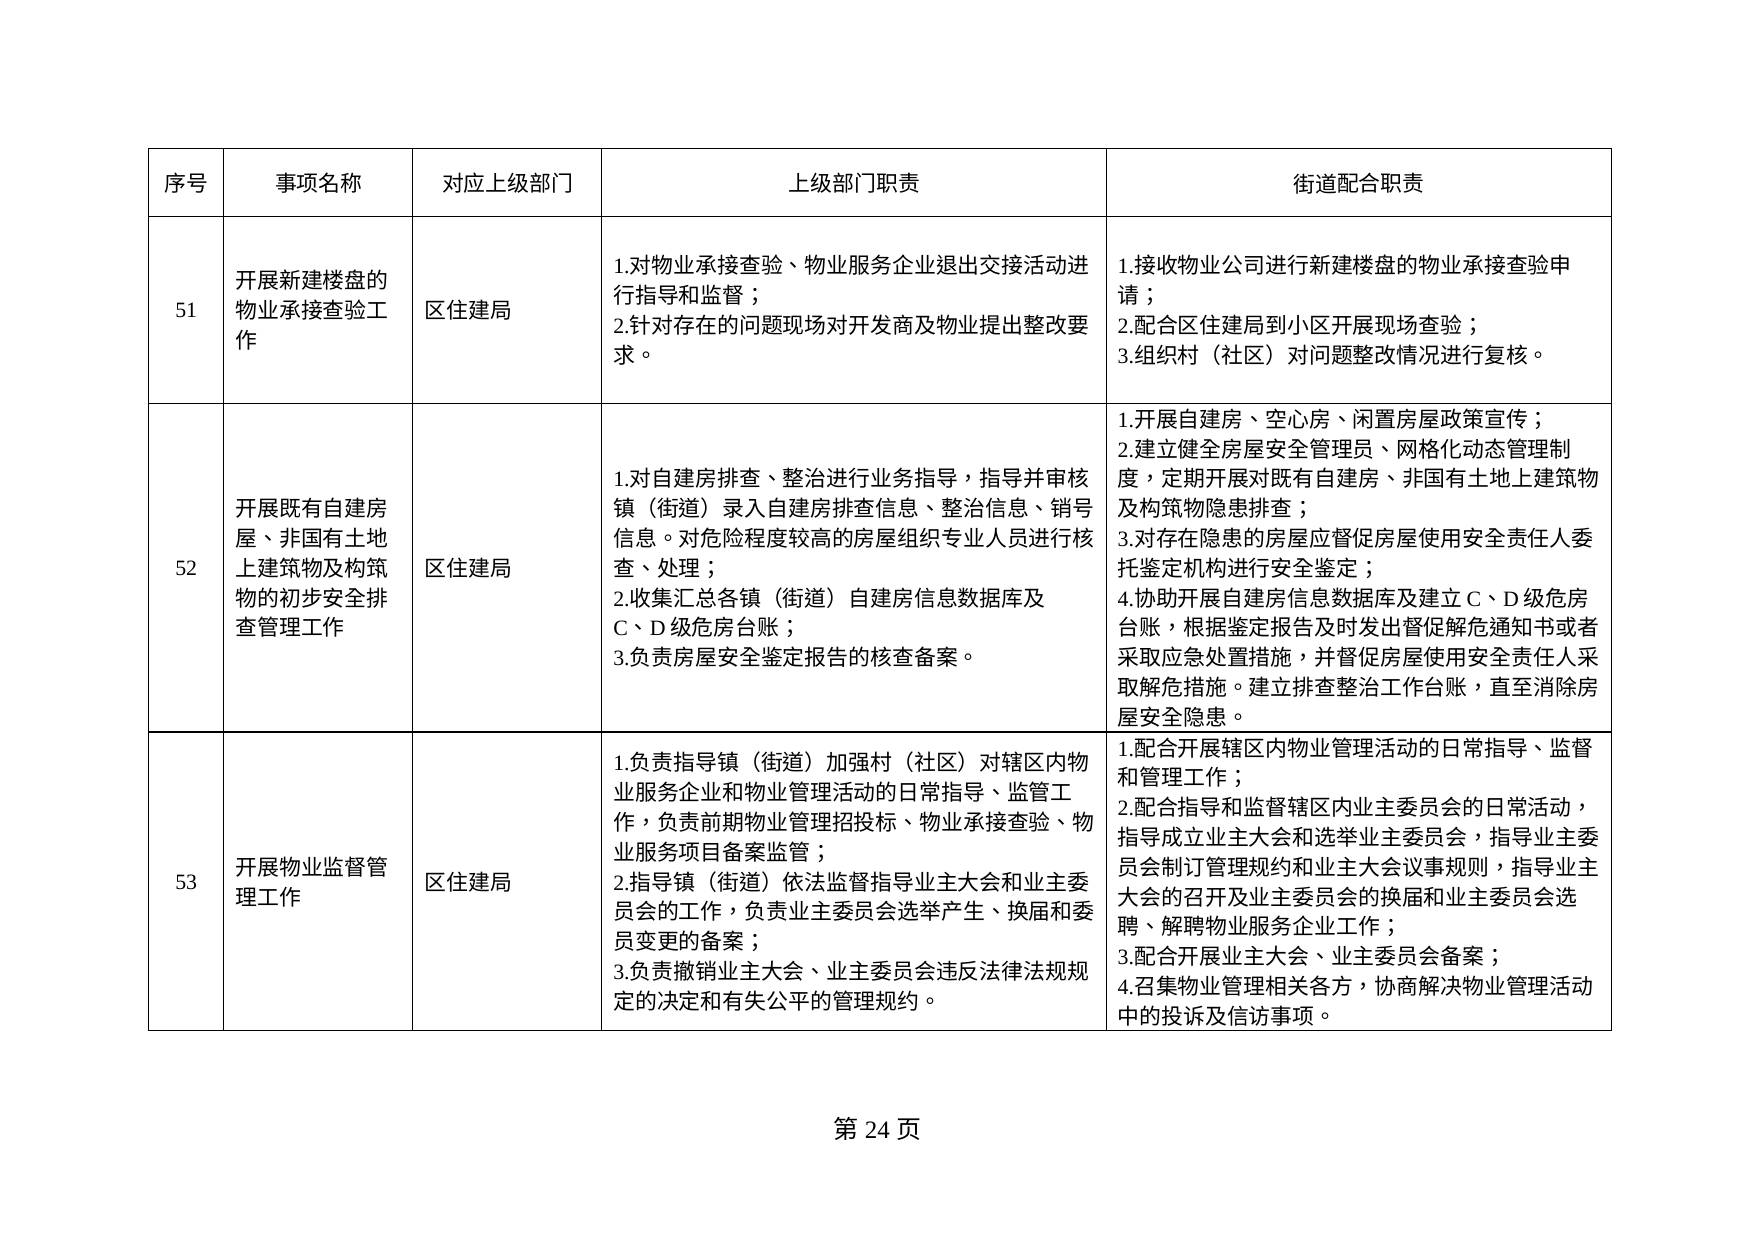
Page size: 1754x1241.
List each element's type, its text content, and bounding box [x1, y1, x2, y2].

table_cell 52 [149, 404, 223, 731]
table_header 街道配合职责 [1107, 149, 1611, 216]
table_cell 区住建局 [413, 217, 601, 403]
table_cell 开展既有自建房屋、非国有土地上建筑物及构筑物的初步安全排查管理工作 [224, 404, 412, 731]
table_cell 1.开展自建房、空心房、闲置房屋政策宣传； 2.建立健全房屋安全管理员、网格化动态管理制度，定期开展对既有自建房、非国有土地上建筑物及构筑物隐患排查； 3.对存在隐患的房屋应督促房屋使用安全责任人委托鉴定机构进行安全鉴定； 4.协助开展自建房信息数据库及建立C、D级危房台账，根据鉴定报告及时发出督促解危通知书或者采取应急处置措施，并督促房屋使用安全责任人采取解危措施。建立排查整治工作台账，直至消除房屋安全隐患。 [1107, 404, 1611, 731]
table_header 序号 [149, 149, 223, 216]
table_cell 51 [149, 217, 223, 403]
table_cell 53 [149, 733, 223, 1030]
table_header 对应上级部门 [413, 149, 601, 216]
table_cell 1.配合开展辖区内物业管理活动的日常指导、监督和管理工作； 2.配合指导和监督辖区内业主委员会的日常活动，指导成立业主大会和选举业主委员会，指导业主委员会制订管理规约和业主大会议事规则，指导业主大会的召开及业主委员会的换届和业主委员会选聘、解聘物业服务企业工作； 3.配合开展业主大会、业主委员会备案； 4.召集物业管理相关各方，协商解决物业管理活动中的投诉及信访事项。 [1107, 733, 1611, 1030]
table_cell 区住建局 [413, 404, 601, 731]
table_cell 区住建局 [413, 733, 601, 1030]
table_header 上级部门职责 [602, 149, 1106, 216]
table_cell 1.接收物业公司进行新建楼盘的物业承接查验申请； 2.配合区住建局到小区开展现场查验； 3.组织村（社区）对问题整改情况进行复核。 [1107, 217, 1611, 403]
table_cell 1.对物业承接查验、物业服务企业退出交接活动进行指导和监督； 2.针对存在的问题现场对开发商及物业提出整改要求。 [602, 217, 1106, 403]
table_cell 1.对自建房排查、整治进行业务指导，指导并审核镇（街道）录入自建房排查信息、整治信息、销号信息。对危险程度较高的房屋组织专业人员进行核查、处理； 2.收集汇总各镇（街道）自建房信息数据库及C、D级危房台账； 3.负责房屋安全鉴定报告的核查备案。 [602, 404, 1106, 731]
table_cell 1.负责指导镇（街道）加强村（社区）对辖区内物业服务企业和物业管理活动的日常指导、监管工作，负责前期物业管理招投标、物业承接查验、物业服务项目备案监管； 2.指导镇（街道）依法监督指导业主大会和业主委员会的工作，负责业主委员会选举产生、换届和委员变更的备案； 3.负责撤销业主大会、业主委员会违反法律法规规定的决定和有失公平的管理规约。 [602, 733, 1106, 1030]
table_cell 开展物业监督管理工作 [224, 733, 412, 1030]
table_header 事项名称 [224, 149, 412, 216]
table_cell 开展新建楼盘的物业承接查验工作 [224, 217, 412, 403]
